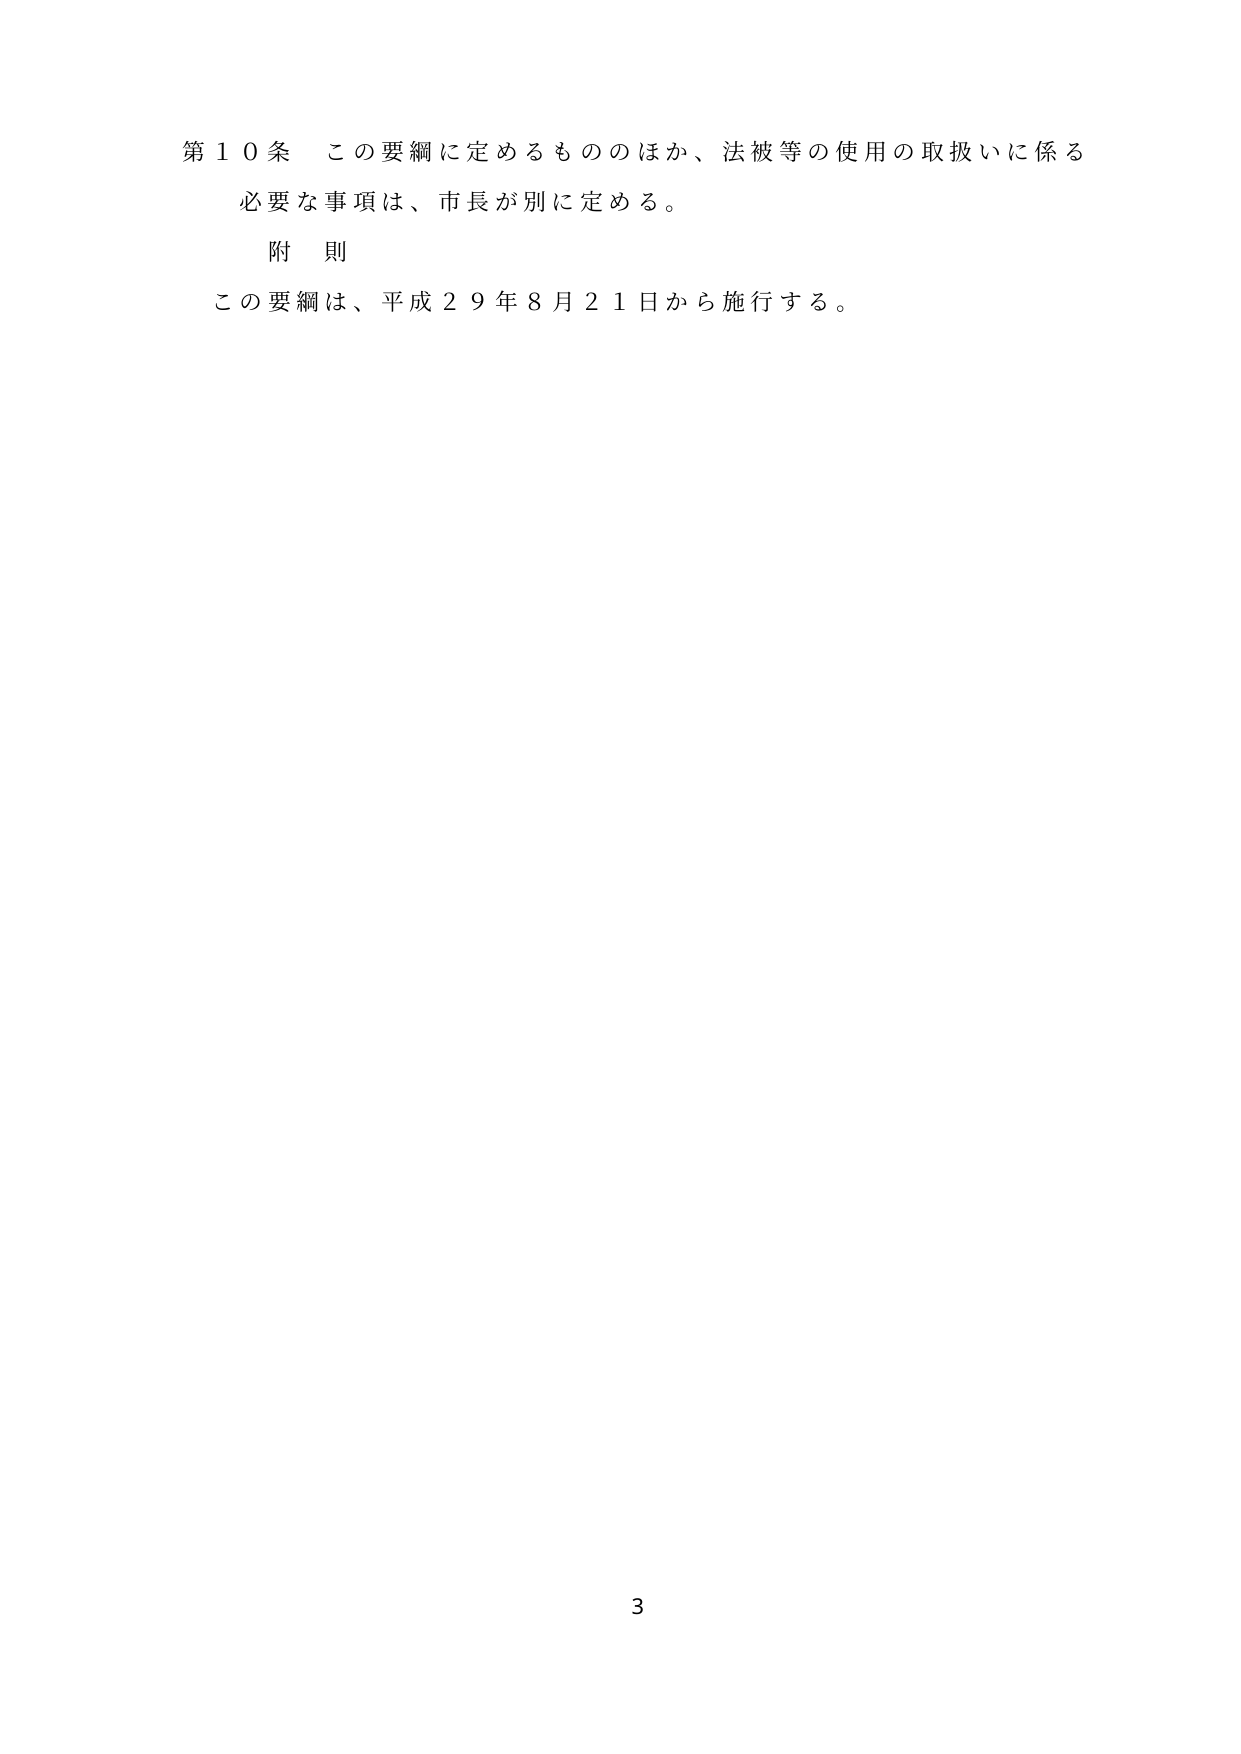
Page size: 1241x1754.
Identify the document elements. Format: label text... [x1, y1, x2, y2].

text 第１０条 この要綱に定めるもののほか、法被等の使用の取扱いに係る必要な事項は、市長が別に定める。 [182, 126, 1092, 226]
text この要綱は、平成２９年８月２１日から施行する。 [182, 276, 1092, 326]
text 附 則 [182, 226, 1092, 276]
